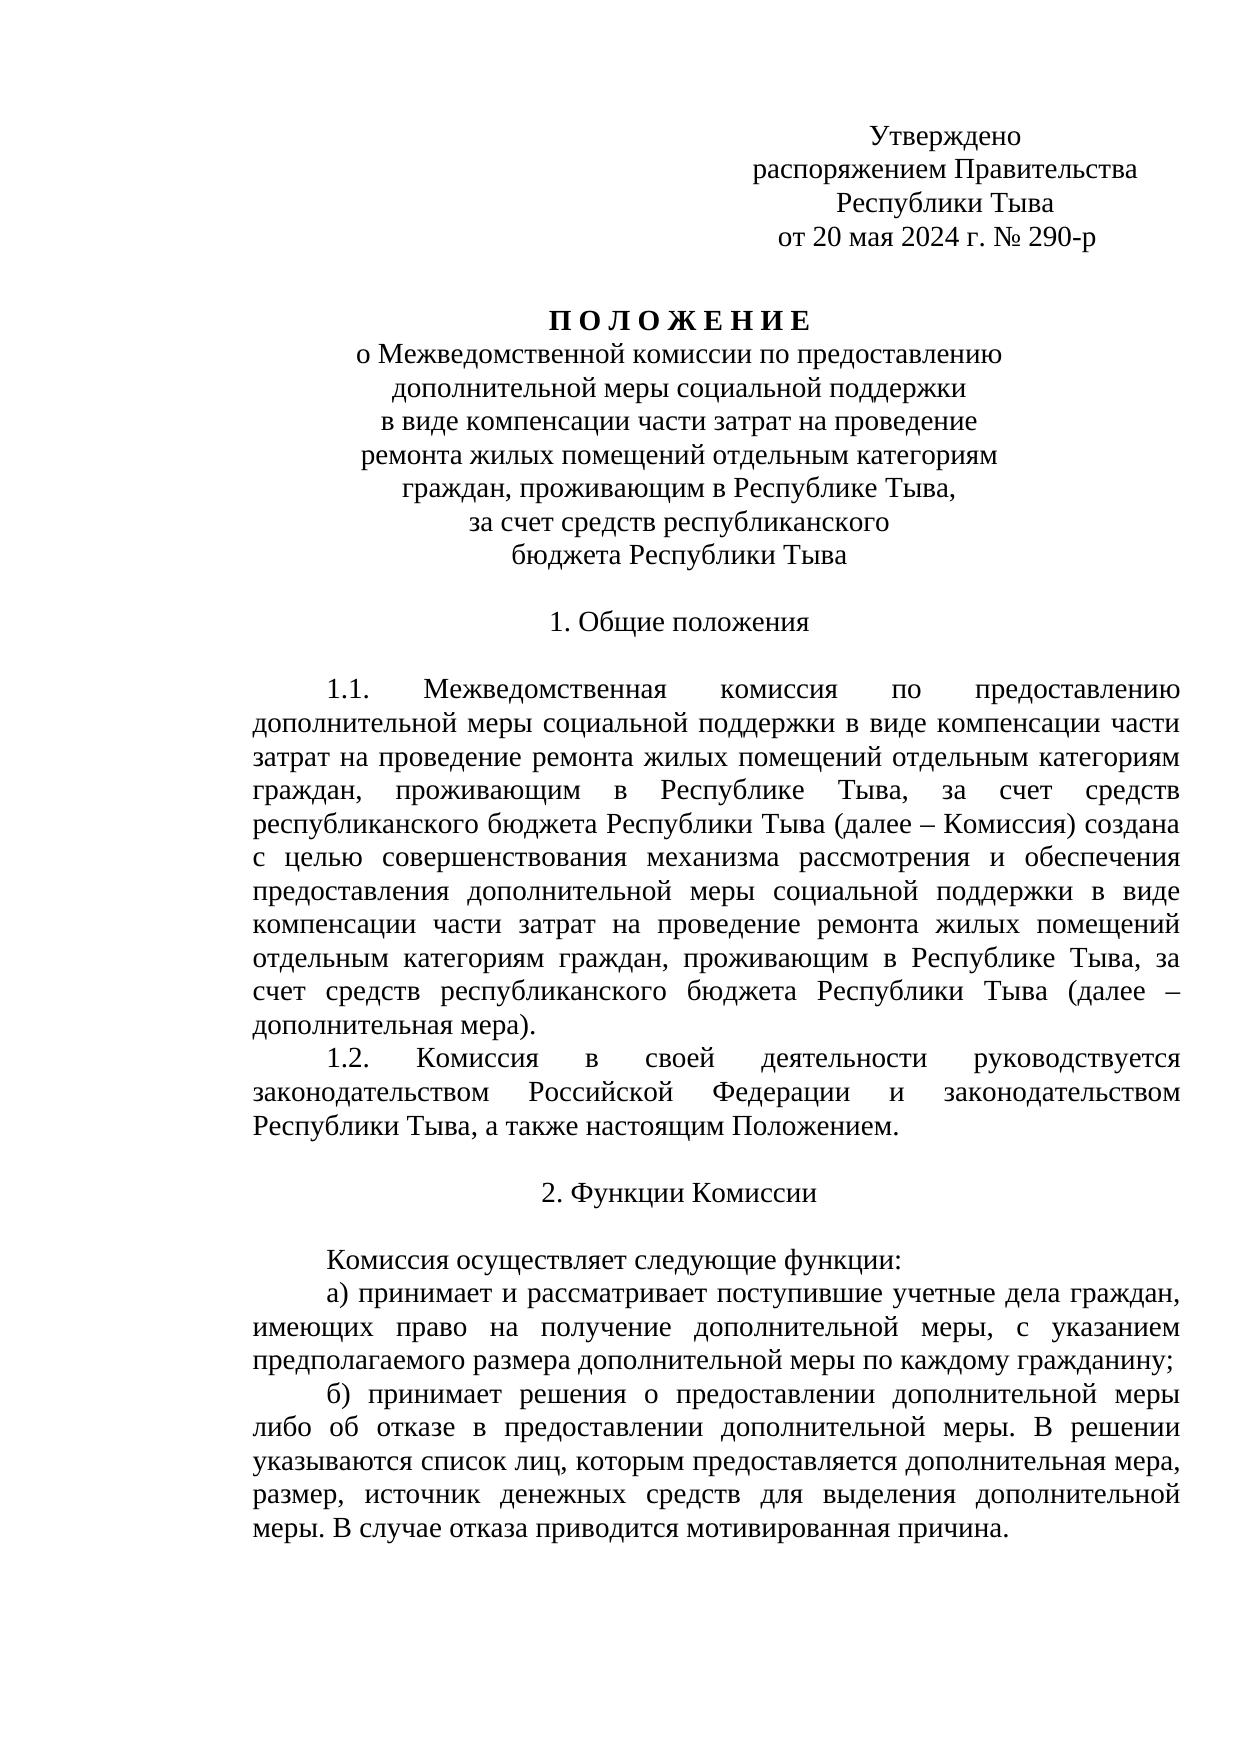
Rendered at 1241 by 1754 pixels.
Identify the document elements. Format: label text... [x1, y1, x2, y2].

text 2. Функции Комиссии [177, 1175, 1181, 1208]
text ремонта жилых помещений отдельным категориям [177, 437, 1181, 470]
text Комиссия осуществляет следующие функции: [252, 1242, 1181, 1275]
text П О Л О Ж Е Н И Е [177, 303, 1181, 336]
text 1. Общие положения [177, 604, 1181, 638]
text бюджета Республики Тыва [177, 537, 1181, 571]
text граждан, проживающим в Республике Тыва, [177, 470, 1181, 504]
text в виде компенсации части затрат на проведение [177, 403, 1181, 437]
text 1.1. Межведомственная комиссия по предоставлению дополнительной меры социальной поддержки в виде компенсации части затрат на проведение ремонта жилых помещений отдельным категориям граждан, проживающим в Республике Тыва, за счет средств республиканского бюджета Республики Тыва (далее – Комиссия) создана с целью совершенствования механизма рассмотрения и обеспечения предоставления дополнительной меры социальной поддержки в виде компенсации части затрат на проведение ремонта жилых помещений отдельным категориям граждан, проживающим в Республике Тыва, за счет средств республиканского бюджета Республики Тыва (далее – дополнительная мера). [252, 672, 1181, 1041]
text 1.2. Комиссия в своей деятельности руководствуется законодательством Российской Федерации и законодательством Республики Тыва, а также настоящим Положением. [252, 1041, 1181, 1141]
text за счет средств республиканского [177, 504, 1181, 537]
text от 20 мая 2024 г. № 290-р [620, 219, 1181, 252]
text б) принимает решения о предоставлении дополнительной меры либо об отказе в предоставлении дополнительной меры. В решении указываются список лиц, которым предоставляется дополнительная мера, размер, источник денежных средств для выделения дополнительной меры. В случае отказа приводится мотивированная причина. [252, 1376, 1181, 1544]
text распоряжением Правительства [709, 152, 1181, 185]
text Республики Тыва [709, 185, 1181, 219]
text о Межведомственной комиссии по предоставлению [177, 336, 1181, 370]
text а) принимает и рассматривает поступившие учетные дела граждан, имеющих право на получение дополнительной меры, с указанием предполагаемого размера дополнительной меры по каждому гражданину; [252, 1275, 1181, 1376]
text дополнительной меры социальной поддержки [177, 370, 1181, 403]
text Утверждено [709, 118, 1181, 152]
